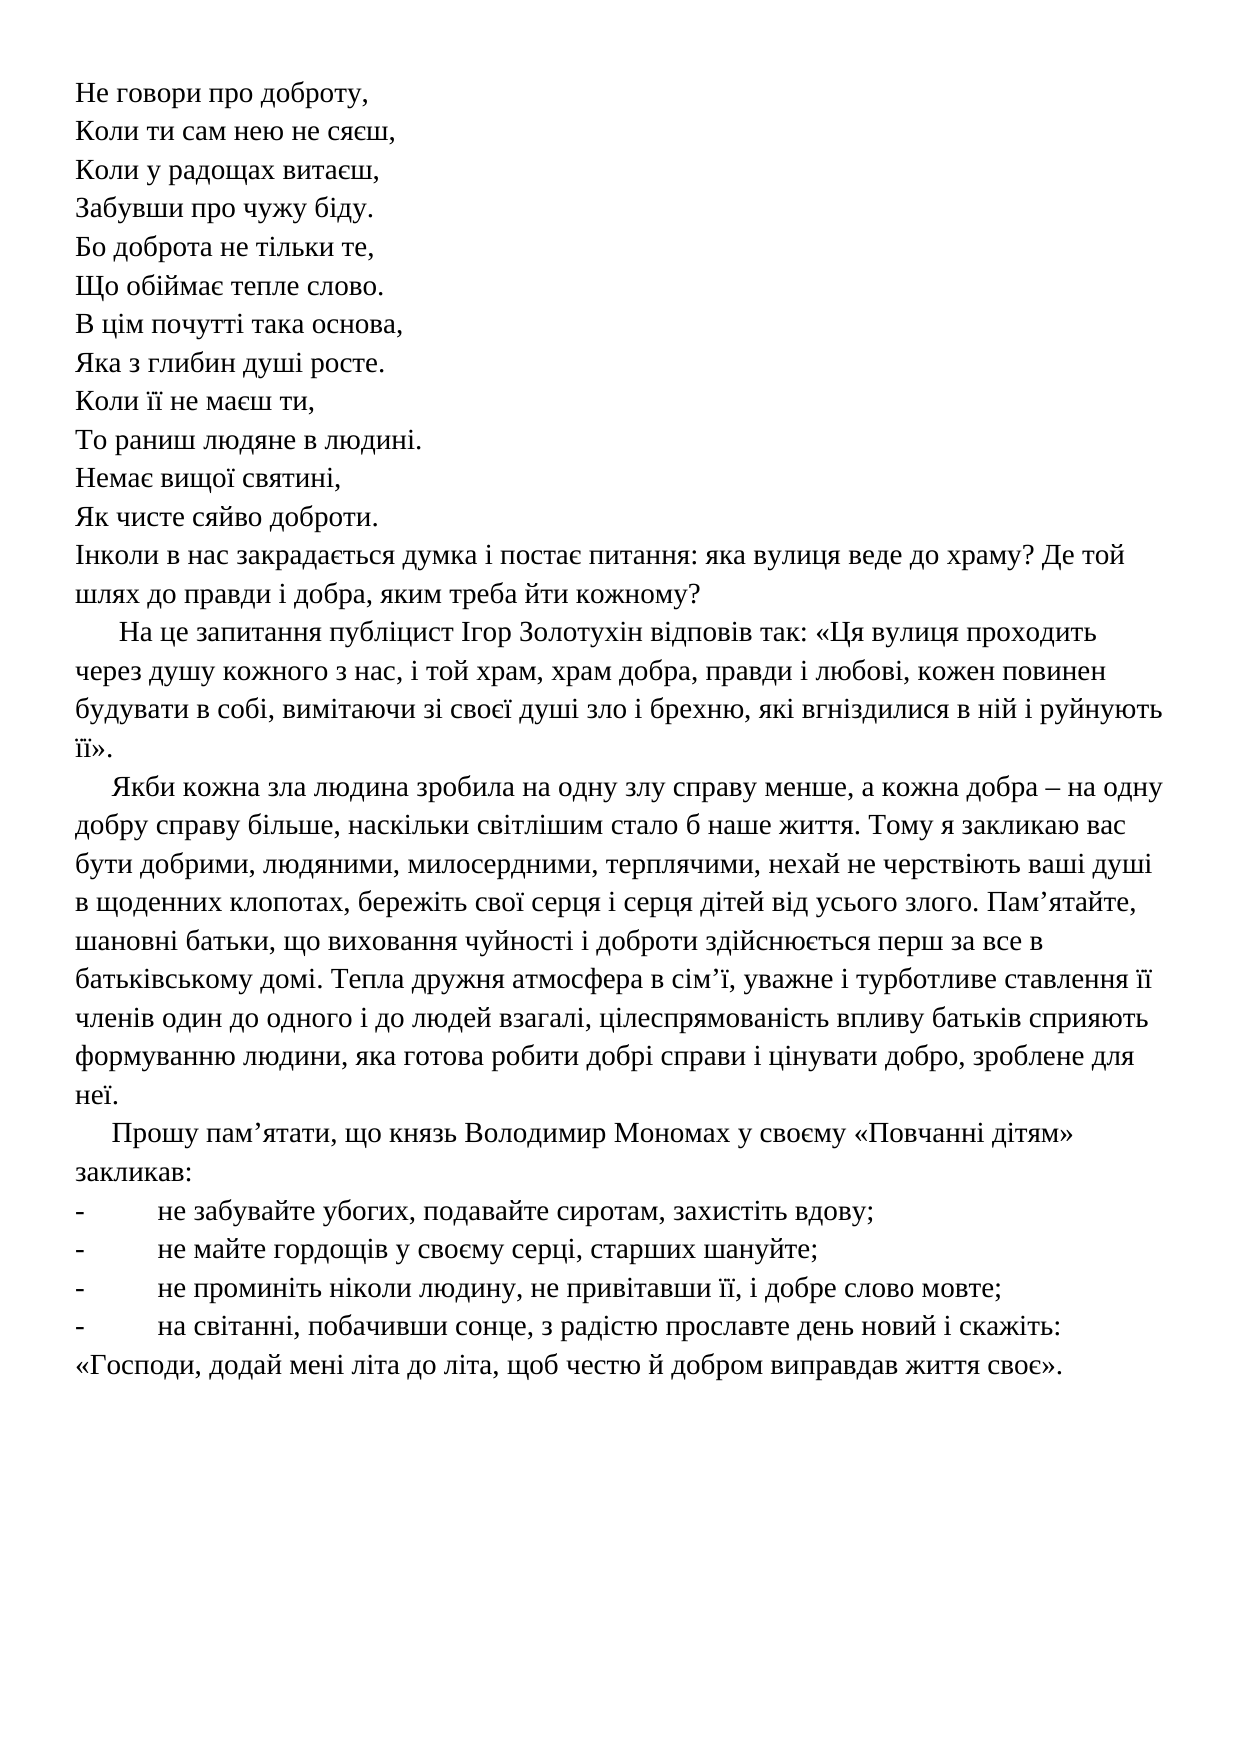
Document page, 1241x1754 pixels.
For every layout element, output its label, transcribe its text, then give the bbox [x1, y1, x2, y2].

text Забувши про чужу біду. [75, 191, 1165, 224]
text Що обіймає тепле слово. [75, 268, 1165, 301]
text Яка з глибин душі росте. [75, 345, 1165, 378]
text Інколи в нас закрадається думка і постає питання: яка вулиця веде до храму? Де той шлях до правди і добра, яким треба йти кожному? [75, 537, 1165, 609]
text - на світанні, побачивши сонце, з радістю прославте день новий і скажіть: «Господи, додай мені літа до літа, щоб честю й добром виправдав життя своє». [75, 1308, 1165, 1380]
text Не говори про доброту, [75, 75, 1165, 108]
text То раниш людяне в людині. [75, 422, 1165, 455]
text На це запитання публіцист Ігор Золотухін відповів так: «Ця вулиця проходить через душу кожного з нас, і той храм, храм добра, правди і любові, кожен повинен будувати в собі, вимітаючи зі своєї душі зло і брехню, які вгніздилися в ній і руйнують її». [75, 614, 1165, 764]
text Немає вищої святині, [75, 460, 1165, 494]
text - не проминіть ніколи людину, не привітавши її, і добре слово мовте; [75, 1270, 1165, 1303]
text - не забувайте убогих, подавайте сиротам, захистіть вдову; [75, 1193, 1165, 1226]
text В цім почутті така основа, [75, 306, 1165, 340]
text Коли її не маєш ти, [75, 383, 1165, 417]
text Коли у радощах витаєш, [75, 152, 1165, 186]
text - не майте гордощів у своєму серці, старших шануйте; [75, 1231, 1165, 1265]
text Прошу пам’ятати, що князь Володимир Мономах у своєму «Повчанні дітям» закликав: [75, 1116, 1165, 1188]
text Якби кожна зла людина зробила на одну злу справу менше, а кожна добра – на одну добру справу більше, наскільки світлішим стало б наше життя. Тому я закликаю вас бути добрими, людяними, милосердними, терплячими, нехай не черствіють ваші душі в щоденних клопотах, бережіть свої серця і серця дітей від усього злого. Пам’ятайте, шановні батьки, що виховання чуйності і доброти здійснюється перш за все в батьківському домі. Тепла дружня атмосфера в сім’ї, уважне і турботливе ставлення її членів один до одного і до людей взагалі, цілеспрямованість впливу батьків сприяють формуванню людини, яка готова робити добрі справи і цінувати добро, зроблене для неї. [75, 769, 1165, 1111]
text Як чисте сяйво доброти. [75, 499, 1165, 532]
text Коли ти сам нею не сяєш, [75, 113, 1165, 147]
text Бо доброта не тільки те, [75, 229, 1165, 263]
